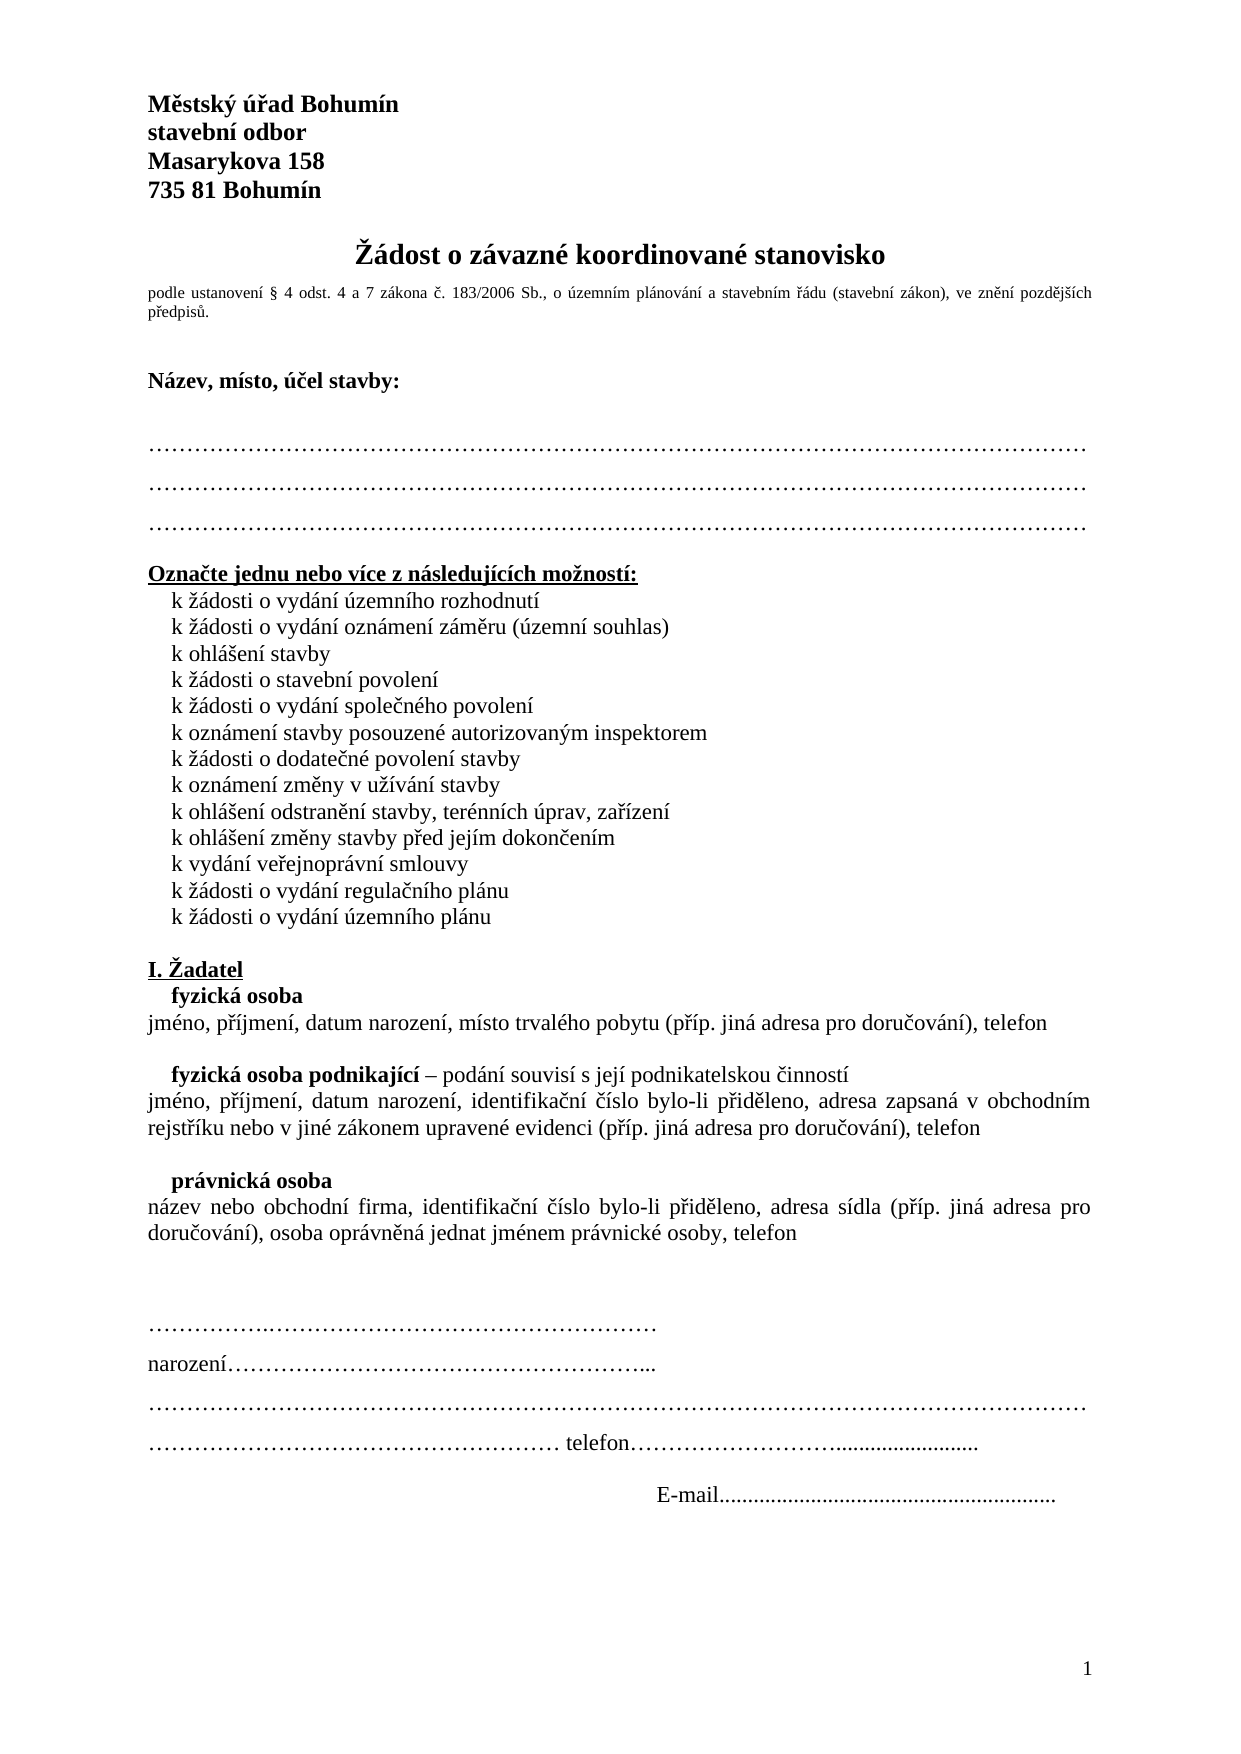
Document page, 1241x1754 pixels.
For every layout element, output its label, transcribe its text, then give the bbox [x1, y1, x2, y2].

text  k žádosti o vydání oznámení záměru (územní souhlas) [148, 613, 1092, 639]
text  k ohlášení změny stavby před jejím dokončením [148, 824, 1092, 850]
text  k vydání veřejnoprávní smlouvy [148, 850, 1092, 877]
text  k žádosti o vydání územního rozhodnutí [148, 587, 1092, 613]
text  k žádosti o stavební povolení [148, 666, 1092, 692]
text jméno, příjmení, datum narození, identifikační číslo bylo-li přiděleno, adresa zapsaná v obchodním rejstříku nebo v jiné zákonem upravené evidenci (příp. jiná adresa pro doručování), telefon [148, 1088, 1092, 1140]
text  fyzická osoba [148, 982, 1092, 1008]
text  k oznámení stavby posouzené autorizovaným inspektorem [148, 719, 1092, 745]
text  k ohlášení odstranění stavby, terénních úprav, zařízení [148, 798, 1092, 824]
text 735 81 Bohumín [148, 175, 1092, 204]
text  k ohlášení stavby [148, 639, 1092, 666]
subtitle Městský úřad Bohumín [148, 89, 1092, 117]
text  fyzická osoba podnikající – podání souvisí s její podnikatelskou činností [148, 1061, 1092, 1088]
text E-mail........................................................... [148, 1481, 1092, 1507]
text Název, místo, účel stavby: [148, 367, 1092, 393]
text  k žádosti o vydání územního plánu [148, 903, 1092, 929]
text  k žádosti o vydání společného povolení [148, 692, 1092, 719]
text název nebo obchodní firma, identifikační číslo bylo-li přiděleno, adresa sídla (příp. jiná adresa pro doručování), osoba oprávněná jednat jménem právnické osoby, telefon [148, 1193, 1092, 1246]
text podle ustanovení § 4 odst. 4 a 7 zákona č. 183/2006 Sb., o územním plánování a stavebním řádu (stavební zákon), ve znění pozdějších předpisů. [148, 283, 1092, 321]
text Žádost o závazné koordinované stanovisko [148, 237, 1092, 271]
text jméno, příjmení, datum narození, místo trvalého pobytu (příp. jiná adresa pro doručování), telefon [148, 1008, 1092, 1035]
text  právnická osoba [148, 1167, 1092, 1193]
text Masarykova 158 [148, 146, 1092, 175]
text  k žádosti o dodatečné povolení stavby [148, 745, 1092, 771]
text  k oznámení změny v užívání stavby [148, 771, 1092, 798]
subtitle stavební odbor [148, 117, 1092, 146]
text  k žádosti o vydání regulačního plánu [148, 877, 1092, 903]
text Označte jednu nebo více z následujících možností: [148, 561, 1092, 587]
text ……………………………………………………………………………………………………………………………………………………………………………………………………………………………………………………………………………………………………………………………………… [148, 429, 1092, 535]
subtitle I. Žadatel [148, 956, 1092, 982]
